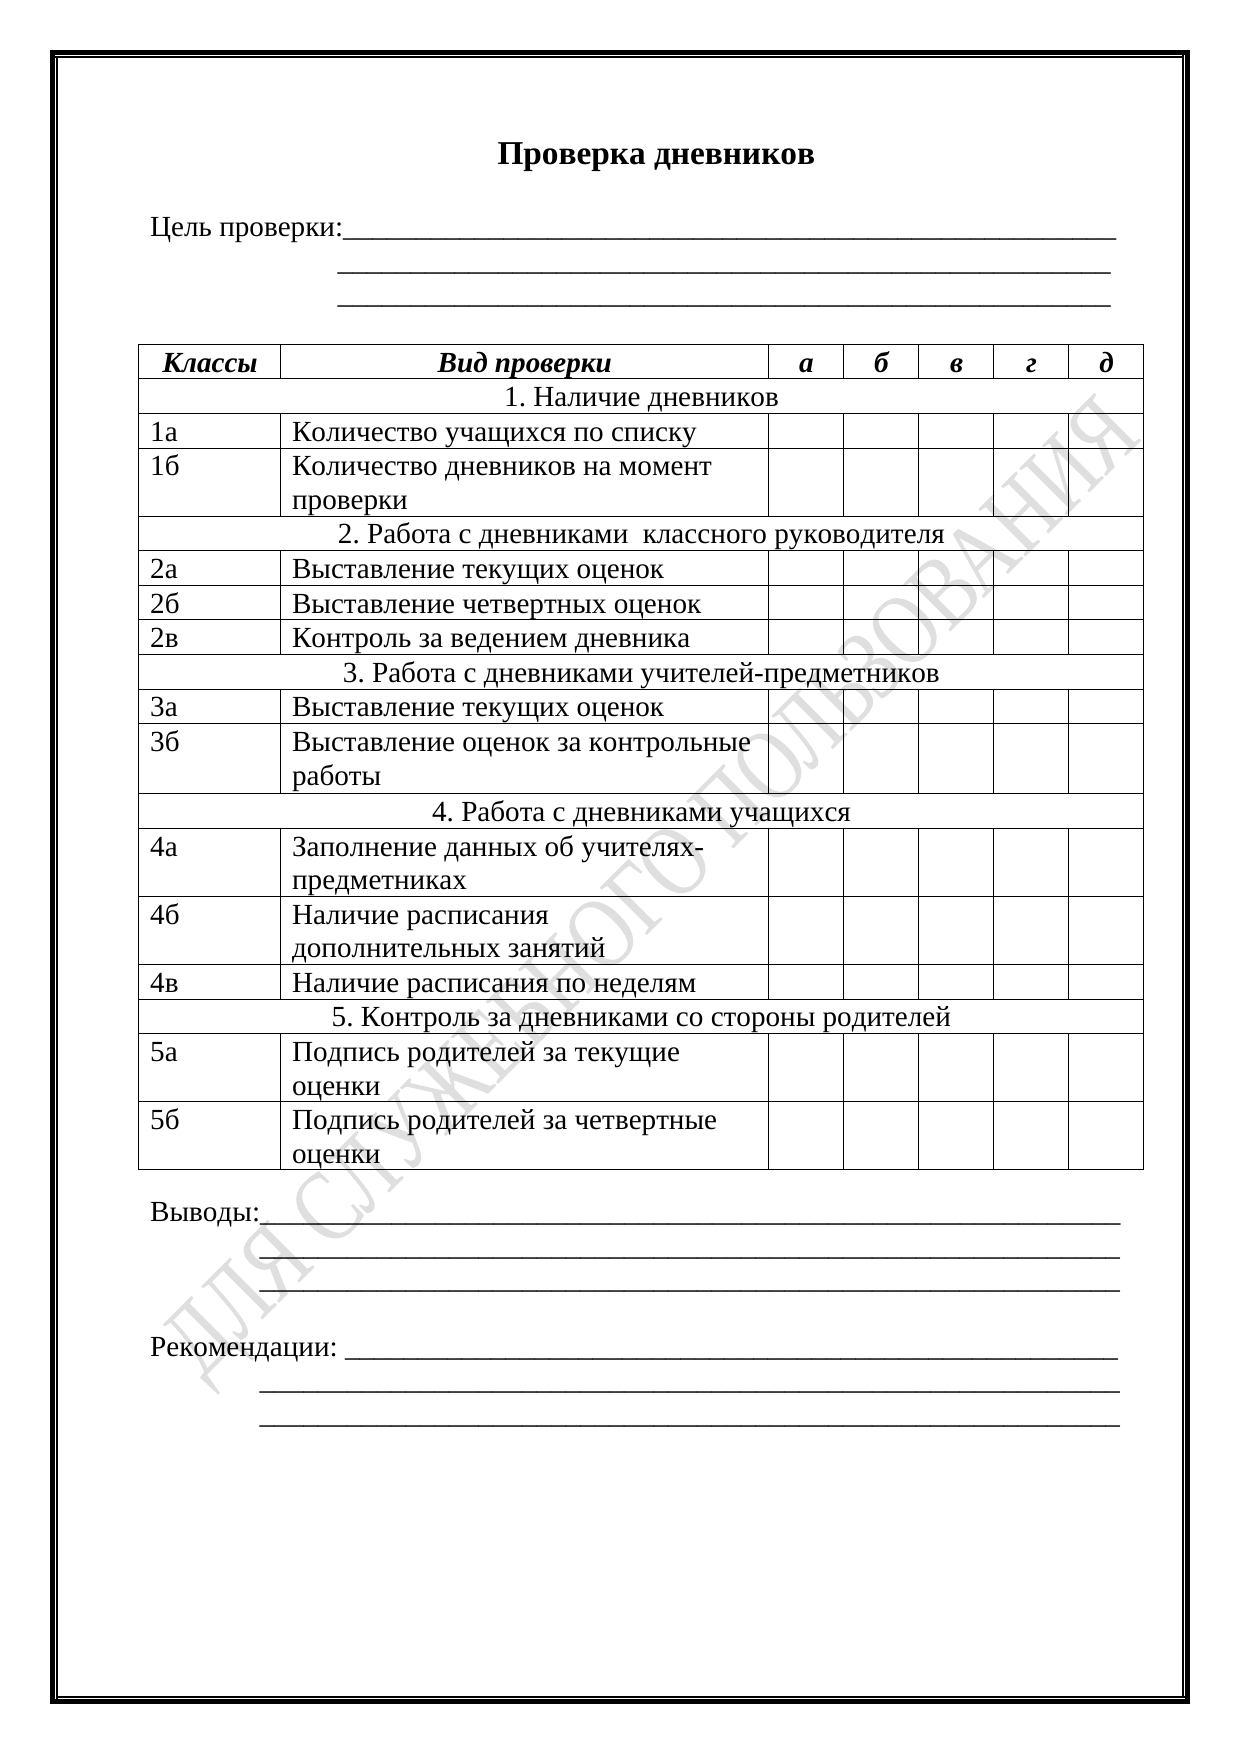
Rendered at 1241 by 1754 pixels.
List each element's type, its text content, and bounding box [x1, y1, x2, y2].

table_cell [769, 897, 843, 964]
table_cell [994, 965, 1068, 998]
table_cell [769, 829, 843, 896]
table_cell [994, 690, 1068, 723]
table_cell 5б [139, 1102, 280, 1169]
table_cell [994, 829, 1068, 896]
table_cell 2б [139, 586, 280, 619]
table_cell [919, 620, 993, 654]
table_header Классы [139, 345, 280, 378]
table_cell 5а [139, 1034, 280, 1101]
table_cell [994, 897, 1068, 964]
table_cell [919, 449, 993, 516]
table_cell [844, 690, 918, 723]
table_cell 4б [139, 897, 280, 964]
table_cell Количество учащихся по списку [281, 414, 768, 447]
text Рекомендации: _____________________________________________________ [150, 1329, 1162, 1362]
table_cell [769, 586, 843, 619]
table_cell [1069, 449, 1143, 516]
table_cell [844, 620, 918, 654]
table_cell [994, 1034, 1068, 1101]
text ___________________________________________________________ [150, 1362, 1162, 1396]
table_cell Выставление оценок за контрольные работы [281, 724, 768, 793]
text Проверка дневников [150, 133, 1162, 171]
table_cell [769, 1102, 843, 1169]
table_cell 3а [139, 690, 280, 723]
table_cell 3. Работа с дневниками учителей-предметников [139, 655, 1143, 688]
table_cell 5. Контроль за дневниками со стороны родителей [139, 1000, 1143, 1033]
table_cell [1069, 551, 1143, 585]
table_cell 1б [139, 449, 280, 516]
table_cell [844, 449, 918, 516]
table_cell Выставление четвертных оценок [281, 586, 768, 619]
text ___________________________________________________________ [150, 1262, 1162, 1295]
table_cell 4. Работа с дневниками учащихся [139, 794, 1143, 828]
table_cell [1069, 1102, 1143, 1169]
table_cell Выставление текущих оценок [281, 690, 768, 723]
table_cell [994, 586, 1068, 619]
table_cell [994, 620, 1068, 654]
table_header Вид проверки [281, 345, 768, 378]
text _____________________________________________________ [337, 277, 1162, 310]
table_cell 1. Наличие дневников [139, 379, 1143, 413]
table_cell Подпись родителей за четвертные оценки [281, 1102, 768, 1169]
table_cell [1069, 620, 1143, 654]
table_cell [1069, 724, 1143, 793]
table_cell Наличие расписания дополнительных занятий [281, 897, 768, 964]
text Цель проверки:_____________________________________________________ [150, 209, 1162, 243]
table_cell 2. Работа с дневниками классного руководителя [139, 517, 1143, 550]
text ___________________________________________________________ [150, 1396, 1162, 1429]
text _____________________________________________________ [337, 243, 1162, 277]
table_cell [769, 449, 843, 516]
table_cell [769, 1034, 843, 1101]
table_cell [1069, 897, 1143, 964]
table_cell [1069, 414, 1143, 447]
table_cell [919, 1034, 993, 1101]
table_cell [844, 897, 918, 964]
table_cell Наличие расписания по неделям [281, 965, 768, 998]
table_header г [994, 345, 1068, 378]
table_cell Подпись родителей за текущие оценки [281, 1034, 768, 1101]
text Выводы:___________________________________________________________ [150, 1194, 1162, 1228]
table_cell [919, 1102, 993, 1169]
table_cell Выставление текущих оценок [281, 551, 768, 585]
table_cell [1069, 965, 1143, 998]
text ___________________________________________________________ [150, 1228, 1162, 1262]
table_cell [919, 724, 993, 793]
table_cell [844, 414, 918, 447]
table_cell [769, 620, 843, 654]
table_cell [919, 586, 993, 619]
table_cell [769, 724, 843, 793]
table_cell [1069, 690, 1143, 723]
table_cell 4в [139, 965, 280, 998]
table_cell [1069, 586, 1143, 619]
table_cell [844, 586, 918, 619]
table_cell Количество дневников на момент проверки [281, 449, 768, 516]
table_cell [919, 829, 993, 896]
table_cell [844, 1102, 918, 1169]
table_cell Контроль за ведением дневника [281, 620, 768, 654]
table_cell [919, 414, 993, 447]
table_cell [919, 690, 993, 723]
table_cell 2в [139, 620, 280, 654]
table_cell [1069, 829, 1143, 896]
table_header б [844, 345, 918, 378]
table_cell 1а [139, 414, 280, 447]
table_cell [994, 414, 1068, 447]
table_cell [919, 965, 993, 998]
table_cell [769, 965, 843, 998]
table_cell [844, 829, 918, 896]
table_cell [919, 897, 993, 964]
table_header а [769, 345, 843, 378]
table_cell [844, 965, 918, 998]
table_cell 3б [139, 724, 280, 793]
table_cell [844, 1034, 918, 1101]
table_header д [1069, 345, 1143, 378]
table_header в [919, 345, 993, 378]
table_cell [1069, 1034, 1143, 1101]
table_cell [994, 551, 1068, 585]
table_cell [994, 449, 1068, 516]
table_cell [994, 1102, 1068, 1169]
table_cell [994, 724, 1068, 793]
table_cell [844, 551, 918, 585]
table_cell 2а [139, 551, 280, 585]
table_cell [769, 414, 843, 447]
table_cell 4а [139, 829, 280, 896]
table_cell [844, 724, 918, 793]
table_cell Заполнение данных об учителях-предметниках [281, 829, 768, 896]
table_cell [919, 551, 993, 585]
table_cell [769, 690, 843, 723]
table_cell [769, 551, 843, 585]
